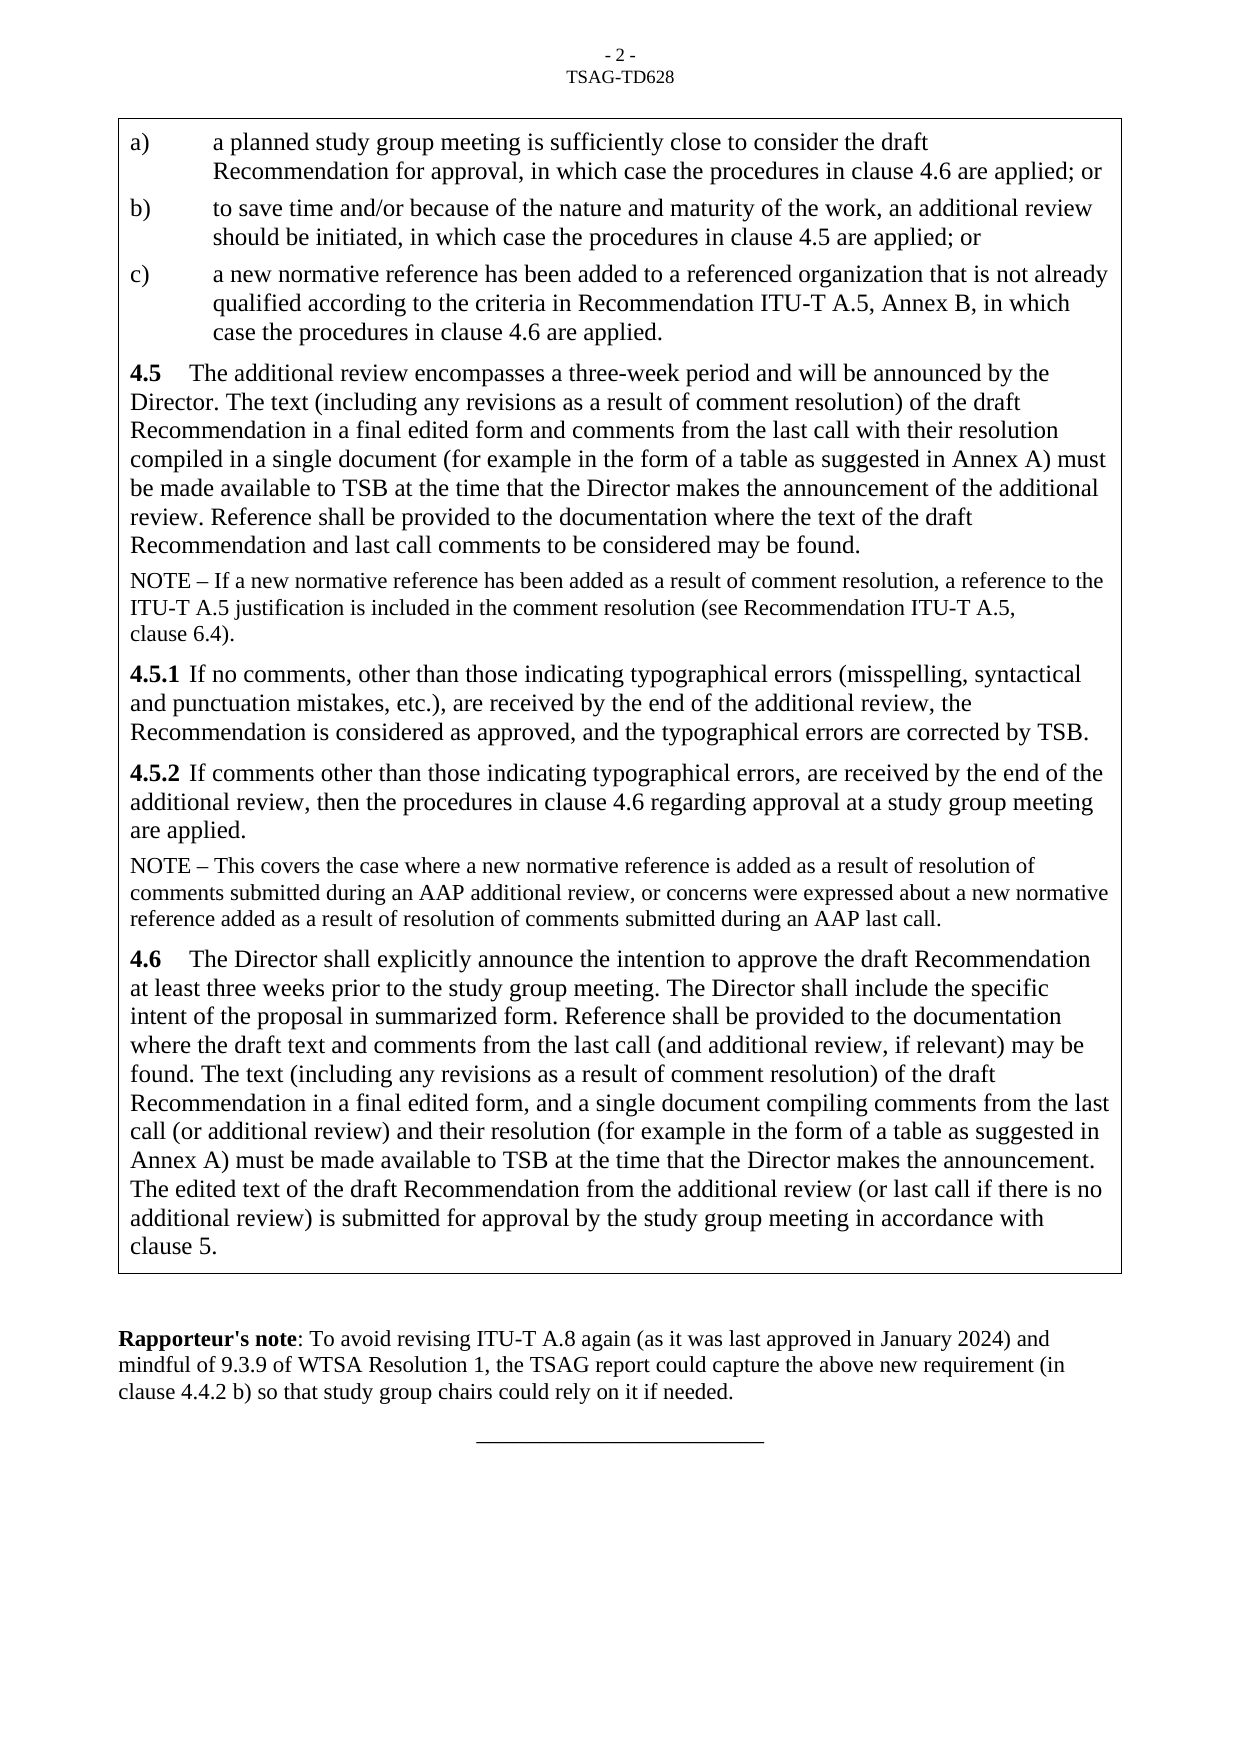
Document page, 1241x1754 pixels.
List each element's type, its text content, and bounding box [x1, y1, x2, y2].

text _______________________ [118, 1417, 1122, 1445]
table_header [119, 119, 1121, 1273]
text Rapporteur's note: To avoid revising ITU-T A.8 again (as it was last approved in January 2024) and mindful of 9.3.9 of WTSA Resolution 1, the TSAG report could capture the above new requirement (in clause 4.4.2 b) so that study group chairs could rely on it if needed. [118, 1325, 1122, 1404]
